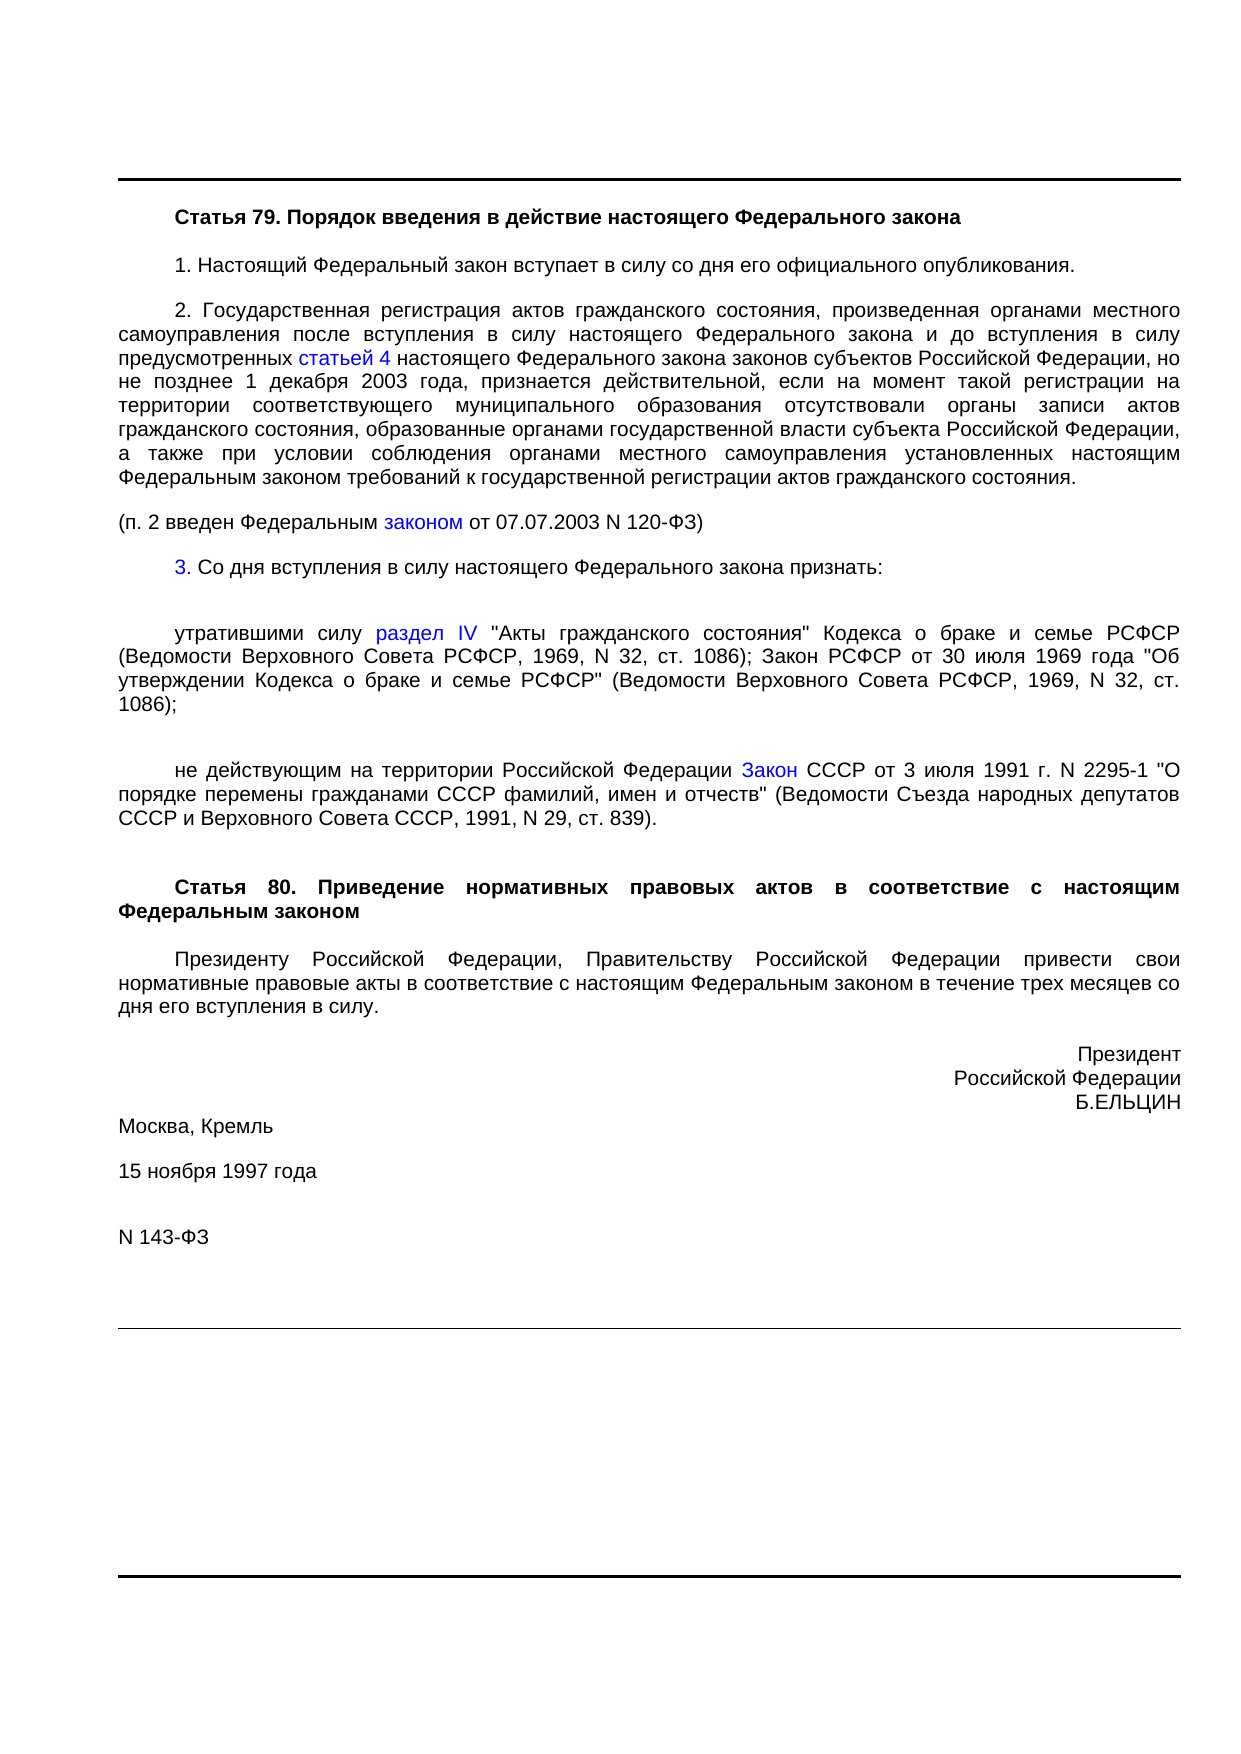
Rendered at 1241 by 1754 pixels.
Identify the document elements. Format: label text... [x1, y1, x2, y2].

text (п. 2 введен Федеральным законом от 07.07.2003 N 120-ФЗ) [118, 510, 1181, 534]
text Москва, Кремль [118, 1114, 1181, 1138]
text 15 ноября 1997 года [118, 1159, 1181, 1183]
text 1. Настоящий Федеральный закон вступает в силу со дня его официального опубликования. [118, 253, 1181, 277]
text 2. Государственная регистрация актов гражданского состояния, произведенная органами местного самоуправления после вступления в силу настоящего Федерального закона и до вступления в силу предусмотренных статьей 4 настоящего Федерального закона законов субъектов Российской Федерации, но не позднее 1 декабря 2003 года, признается действительной, если на момент такой регистрации на территории соответствующего муниципального образования отсутствовали органы записи актов гражданского состояния, образованные органами государственной власти субъекта Российской Федерации, а также при условии соблюдения органами местного самоуправления установленных настоящим Федеральным законом требований к государственной регистрации актов гражданского состояния. [118, 297, 1181, 489]
text Президент [118, 1042, 1181, 1066]
text Президенту Российской Федерации, Правительству Российской Федерации привести свои нормативные правовые акты в соответствие с настоящим Федеральным законом в течение трех месяцев со дня его вступления в силу. [118, 946, 1181, 1018]
title Статья 80. Приведение нормативных правовых актов в соответствие с настоящим Федеральным законом [118, 874, 1181, 922]
title Статья 79. Порядок введения в действие настоящего Федерального закона [118, 205, 1181, 229]
text N 143-ФЗ [118, 1224, 1181, 1248]
text не действующим на территории Российской Федерации Закон СССР от 3 июля 1991 г. N 2295-1 "О порядке перемены гражданами СССР фамилий, имен и отчеств" (Ведомости Съезда народных депутатов СССР и Верховного Совета СССР, 1991, N 29, ст. 839). [118, 758, 1181, 830]
text утратившими силу раздел IV "Акты гражданского состояния" Кодекса о браке и семье РСФСР (Ведомости Верховного Совета РСФСР, 1969, N 32, ст. 1086); Закон РСФСР от 30 июля 1969 года "Об утверждении Кодекса о браке и семье РСФСР" (Ведомости Верховного Совета РСФСР, 1969, N 32, ст. 1086); [118, 620, 1181, 716]
text Б.ЕЛЬЦИН [118, 1090, 1181, 1114]
text 3. Со дня вступления в силу настоящего Федерального закона признать: [118, 555, 1181, 579]
text Российской Федерации [118, 1066, 1181, 1090]
